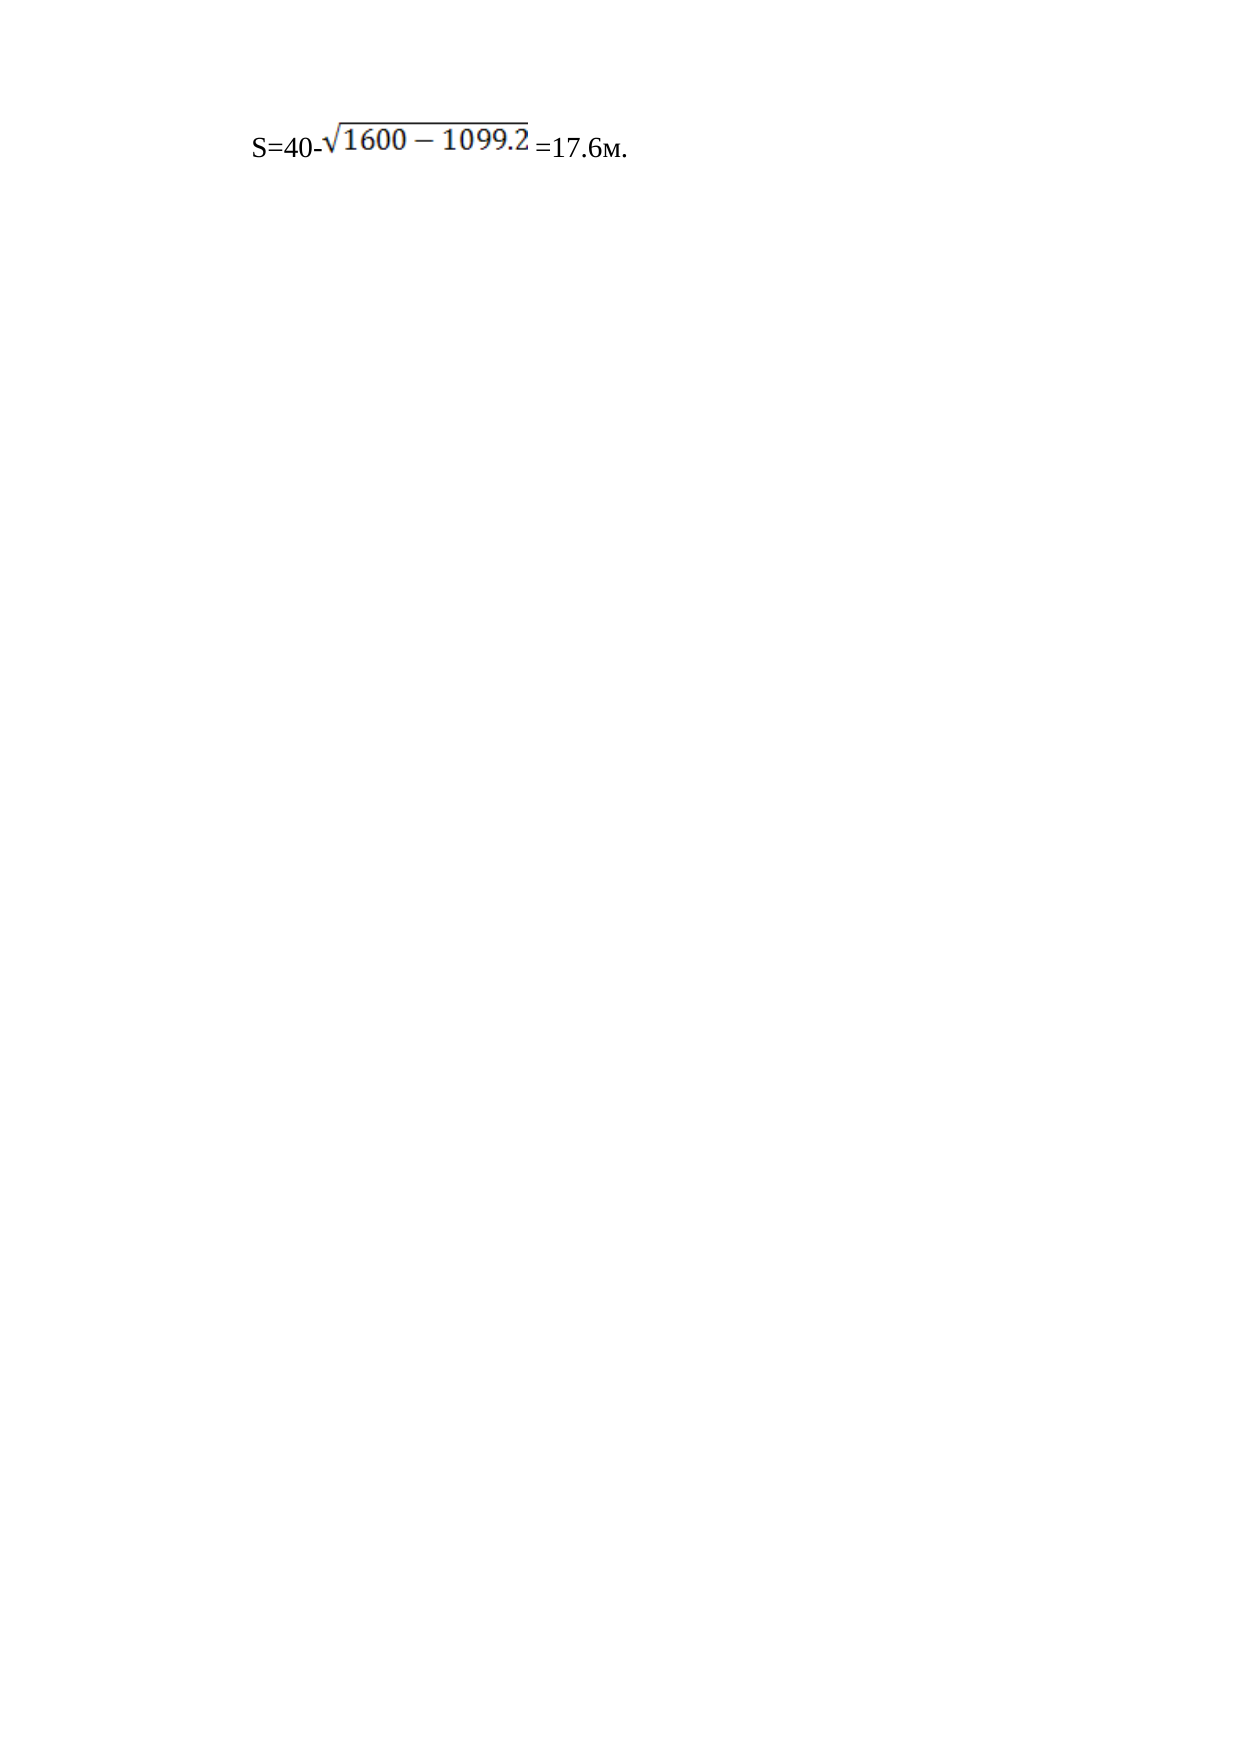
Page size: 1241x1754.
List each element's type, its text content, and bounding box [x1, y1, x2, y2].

text S=40- =17.6м. [177, 118, 1152, 163]
picture [322, 118, 528, 158]
